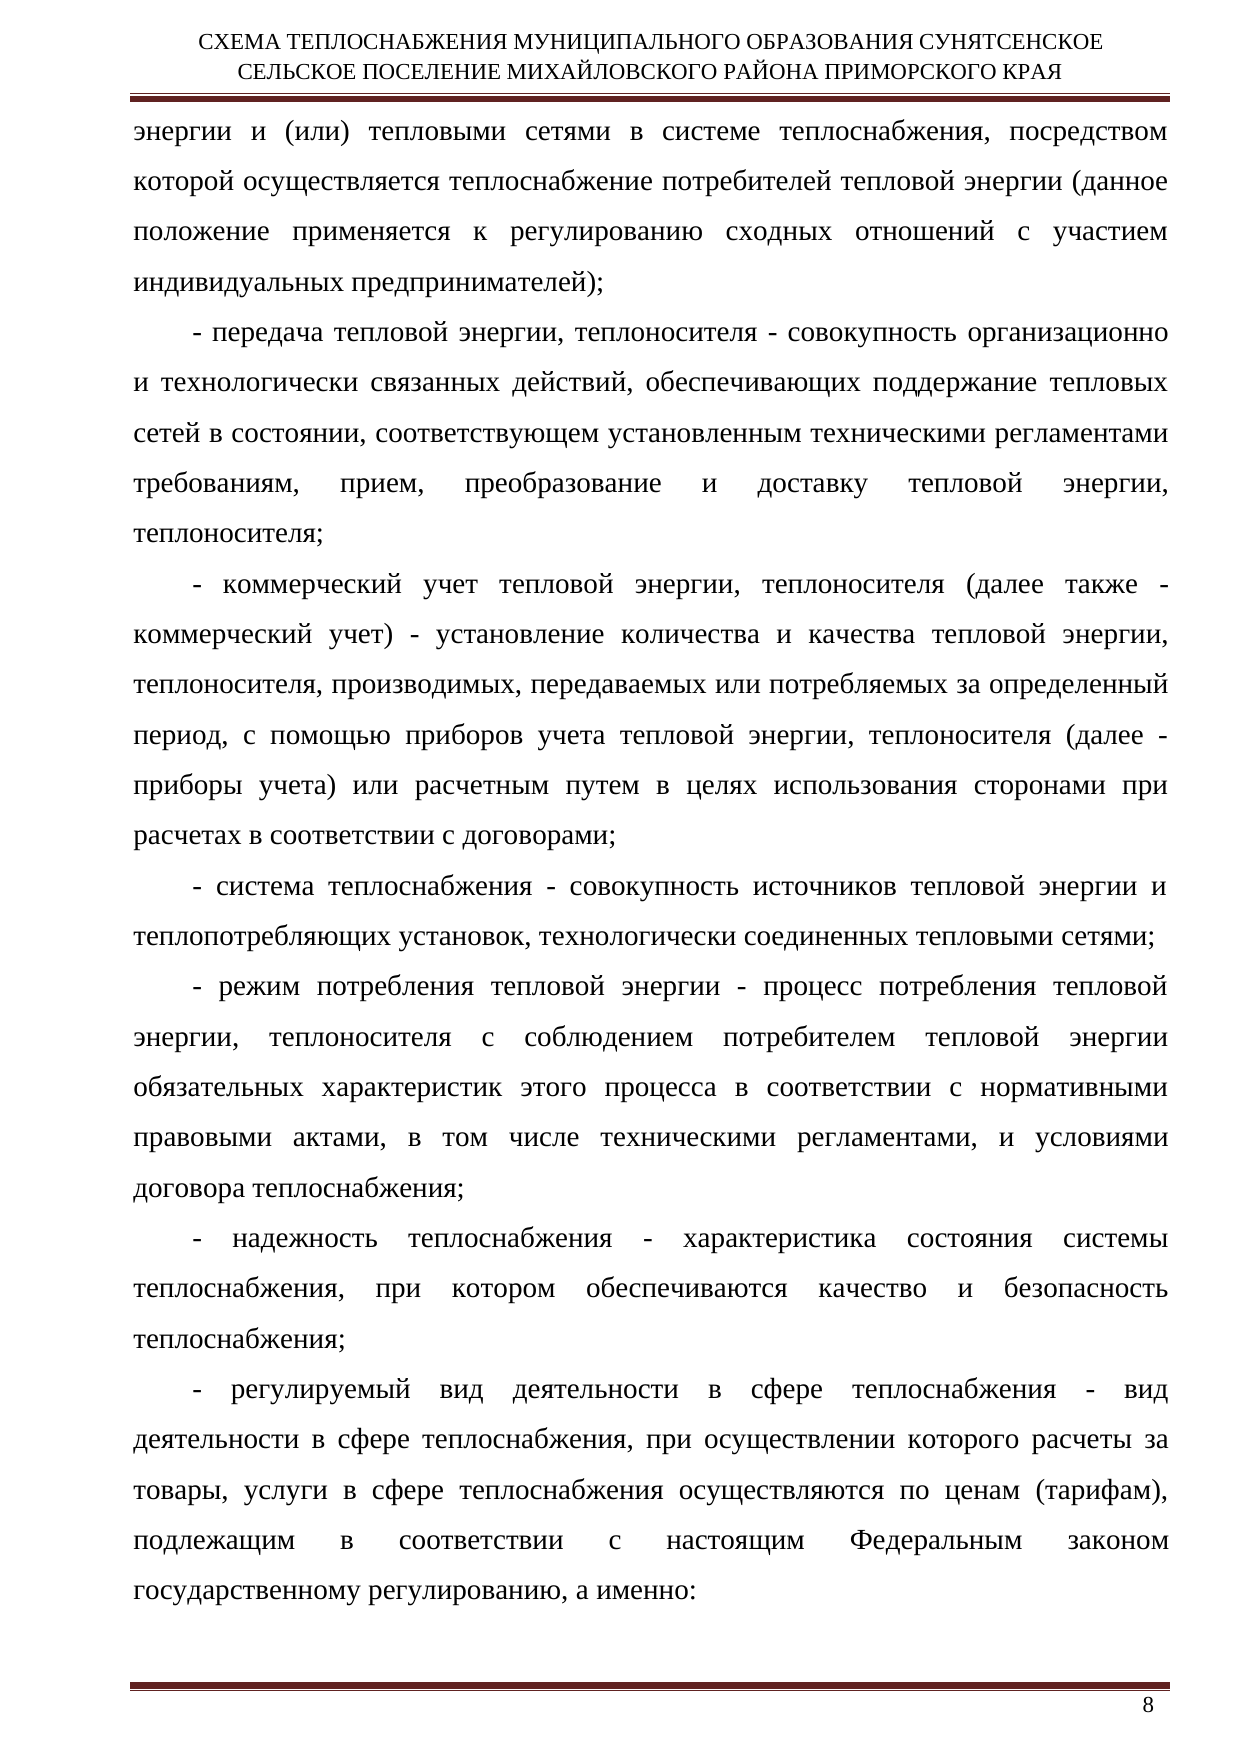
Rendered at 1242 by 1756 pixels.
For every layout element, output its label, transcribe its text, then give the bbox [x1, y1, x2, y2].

list режим потребления тепловой энергии - процесс потребления тепловой энергии, теплоносителя с соблюдением потребителем тепловой энергии обязательных характеристик этого процесса в соответствии с нормативными правовыми актами, в том числе техническими регламентами, и условиями договора теплоснабжения; [133, 968, 1169, 1203]
list регулируемый вид деятельности в сфере теплоснабжения - вид деятельности в сфере теплоснабжения, при осуществлении которого расчеты за товары, услуги в сфере теплоснабжения осуществляются по ценам (тарифам), подлежащим в соответствии с настоящим Федеральным законом государственному регулированию, а именно: [133, 1371, 1169, 1606]
list передача тепловой энергии, теплоносителя - совокупность организационно и технологически связанных действий, обеспечивающих поддержание тепловых сетей в состоянии, соответствующем установленным техническими регламентами требованиям, прием, преобразование и доставку тепловой энергии, теплоносителя; [133, 314, 1169, 549]
list система теплоснабжения - совокупность источников тепловой энергии и теплопотребляющих установок, технологически соединенных тепловыми сетями; [133, 868, 1168, 952]
list коммерческий учет тепловой энергии, теплоносителя (далее также - коммерческий учет) - установление количества и качества тепловой энергии, теплоносителя, производимых, передаваемых или потребляемых за определенный период, с помощью приборов учета тепловой энергии, теплоносителя (далее - приборы учета) или расчетным путем в целях использования сторонами при расчетах в соответствии с договорами; [133, 566, 1169, 851]
text энергии и (или) тепловыми сетями в системе теплоснабжения, посредством которой осуществляется теплоснабжение потребителей тепловой энергии (данное положение применяется к регулированию сходных отношений с участием индивидуальных предпринимателей); [133, 113, 1169, 297]
list надежность теплоснабжения - характеристика состояния системы теплоснабжения, при котором обеспечиваются качество и безопасность теплоснабжения; [133, 1220, 1169, 1354]
